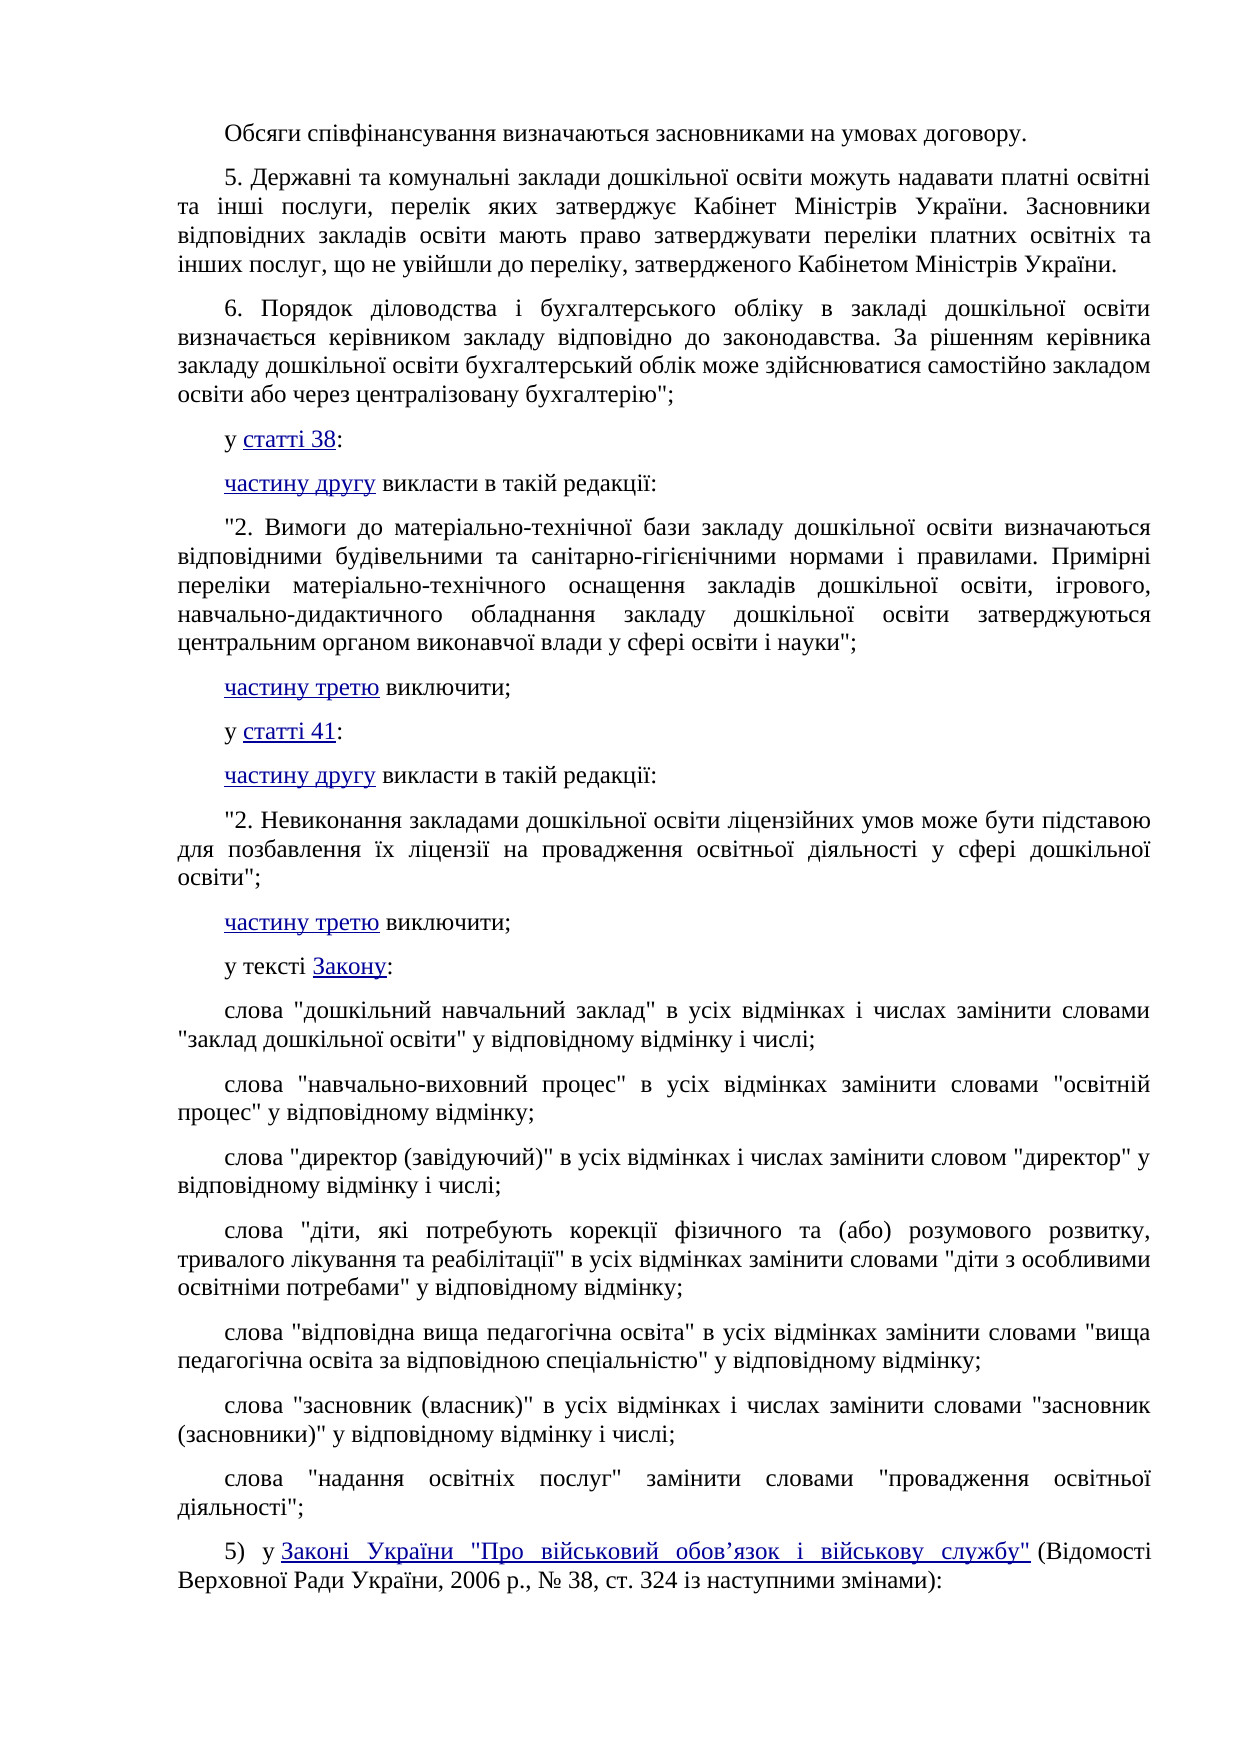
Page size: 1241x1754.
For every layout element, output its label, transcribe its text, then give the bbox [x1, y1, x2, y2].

text слова "дошкільний навчальний заклад" в усіх відмінках і числах замінити словами "заклад дошкільної освіти" у відповідному відмінку і числі; [177, 996, 1152, 1053]
text частину другу викласти в такій редакції: [177, 761, 1152, 789]
text у тексті Закону: [177, 951, 1152, 980]
text частину третю виключити; [177, 907, 1152, 936]
text Обсяги співфінансування визначаються засновниками на умовах договору. [177, 118, 1152, 147]
text "2. Невиконання закладами дошкільної освіти ліцензійних умов може бути підставою для позбавлення їх ліцензії на провадження освітньої діяльності у сфері дошкільної освіти"; [177, 805, 1152, 891]
text "2. Вимоги до матеріально-технічної бази закладу дошкільної освіти визначаються відповідними будівельними та санітарно-гігієнічними нормами і правилами. Примірні переліки матеріально-технічного оснащення закладів дошкільної освіти, ігрового, навчально-дидактичного обладнання закладу дошкільної освіти затверджуються центральним органом виконавчої влади у сфері освіти і науки"; [177, 512, 1152, 656]
text слова "директор (завідуючий)" в усіх відмінках і числах замінити словом "директор" у відповідному відмінку і числі; [177, 1142, 1152, 1199]
text 5. Державні та комунальні заклади дошкільної освіти можуть надавати платні освітні та інші послуги, перелік яких затверджує Кабінет Міністрів України. Засновники відповідних закладів освіти мають право затверджувати переліки платних освітніх та інших послуг, що не увійшли до переліку, затвердженого Кабінетом Міністрів України. [177, 162, 1152, 277]
text слова "засновник (власник)" в усіх відмінках і числах замінити словами "засновник (засновники)" у відповідному відмінку і числі; [177, 1390, 1152, 1447]
text у статті 41: [177, 716, 1152, 745]
text слова "навчально-виховний процес" в усіх відмінках замінити словами "освітній процес" у відповідному відмінку; [177, 1069, 1152, 1126]
text у статті 38: [177, 424, 1152, 452]
text слова "відповідна вища педагогічна освіта" в усіх відмінках замінити словами "вища педагогічна освіта за відповідною спеціальністю" у відповідному відмінку; [177, 1317, 1152, 1374]
text 6. Порядок діловодства і бухгалтерського обліку в закладі дошкільної освіти визначається керівником закладу відповідно до законодавства. За рішенням керівника закладу дошкільної освіти бухгалтерський облік може здійснюватися самостійно закладом освіти або через централізовану бухгалтерію"; [177, 293, 1152, 408]
text частину третю виключити; [177, 672, 1152, 701]
text 5) у Законі України "Про військовий обов’язок і військову службу" (Відомості Верховної Ради України, 2006 р., № 38, ст. 324 із наступними змінами): [177, 1536, 1152, 1594]
text частину другу викласти в такій редакції: [177, 468, 1152, 497]
text слова "надання освітніх послуг" замінити словами "провадження освітньої діяльності"; [177, 1463, 1152, 1521]
text слова "діти, які потребують корекції фізичного та (або) розумового розвитку, тривалого лікування та реабілітації" в усіх відмінках замінити словами "діти з особливими освітніми потребами" у відповідному відмінку; [177, 1215, 1152, 1301]
